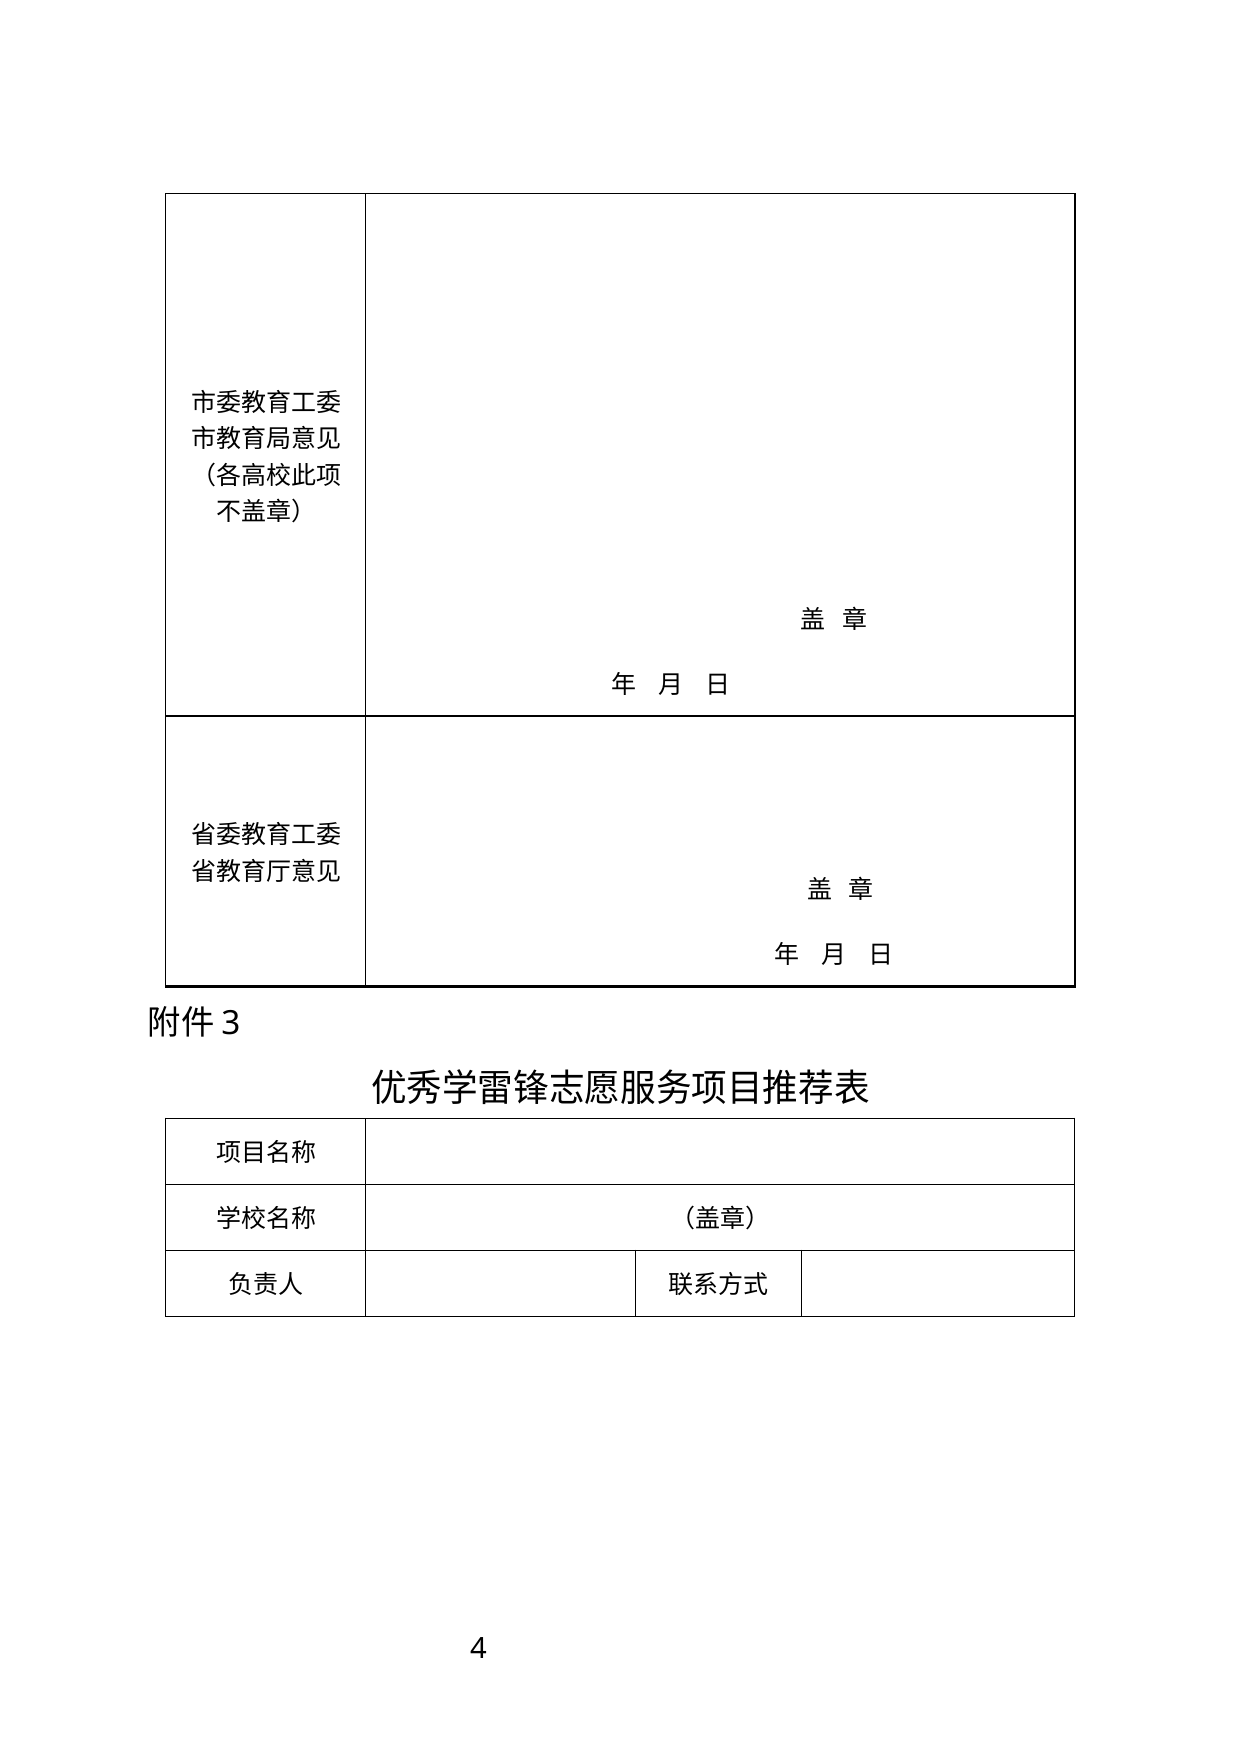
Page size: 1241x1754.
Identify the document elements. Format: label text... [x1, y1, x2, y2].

table_cell 负责人 [166, 1251, 365, 1316]
table_cell 联系方式 [636, 1251, 801, 1316]
table_cell 盖 章 年 月 日 [366, 194, 1074, 715]
table_cell （盖章） [366, 1185, 1074, 1249]
table_header 项目名称 [166, 1119, 365, 1183]
table_cell [366, 1251, 635, 1316]
table_cell 学校名称 [166, 1185, 365, 1249]
table_cell 市委教育工委 市教育局意见 （各高校此项不盖章） [166, 194, 365, 715]
table_cell 省委教育工委 省教育厅意见 [166, 717, 365, 985]
text 附件3 [148, 987, 1093, 1052]
text 优秀学雷锋志愿服务项目推荐表 [148, 1052, 1093, 1117]
table_header [366, 1119, 1074, 1183]
table_cell 盖 章 年 月 日 [366, 717, 1074, 985]
table_cell [802, 1251, 1074, 1316]
